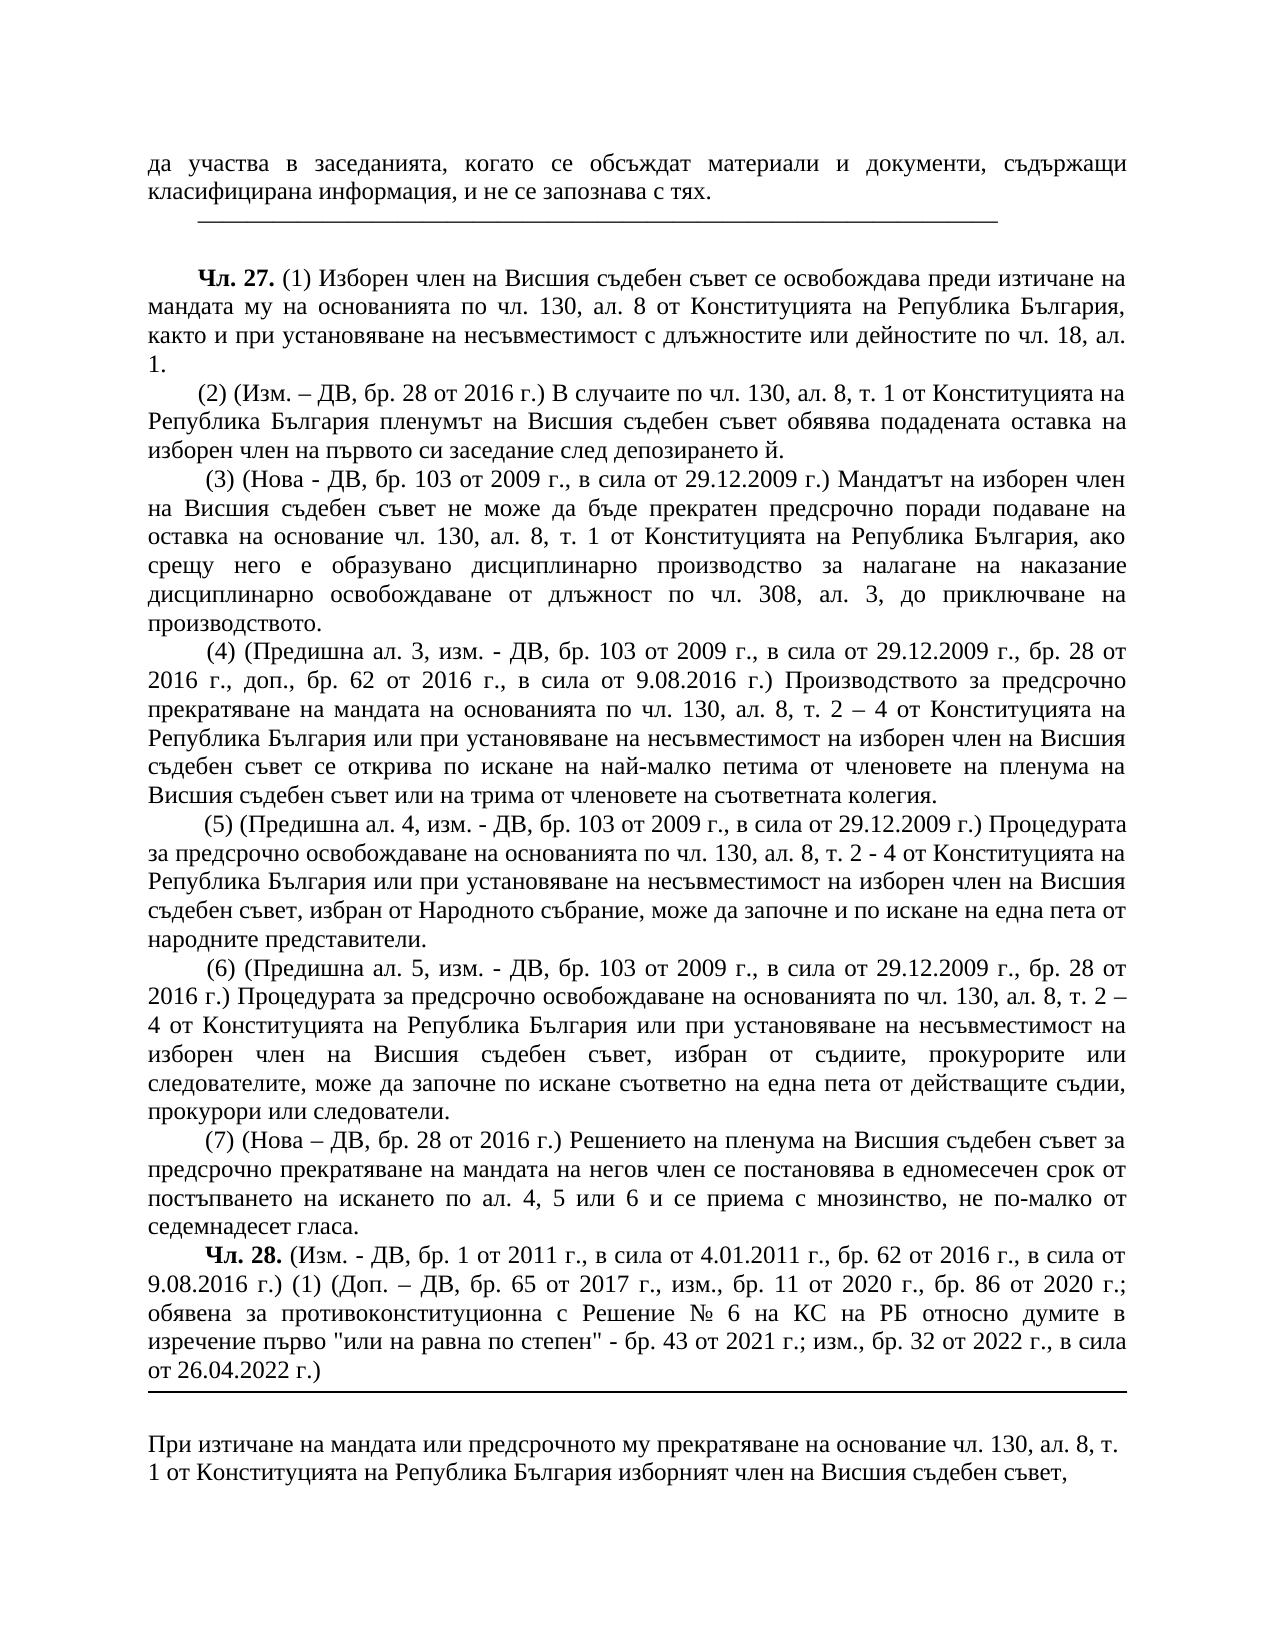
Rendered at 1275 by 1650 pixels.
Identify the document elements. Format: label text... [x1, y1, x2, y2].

text Чл. 27. (1) Изборен член на Висшия съдебен съвет се освобождава преди изтичане на мандата му на основанията по чл. 130, ал. 8 от Конституцията на Република България, както и при установяване на несъвместимост с длъжностите или дейностите по чл. 18, ал. 1. [148, 263, 1127, 378]
text ———————————————————————————————— [148, 205, 1127, 234]
text (7) (Нова – ДВ, бр. 28 от 2016 г.) Решението на пленума на Висшия съдебен съвет за предсрочно прекратяване на мандата на негов член се постановява в едномесечен срок от постъпването на искането по ал. 4, 5 или 6 и се приема с мнозинство, не по-малко от седемнадесет гласа. [148, 1125, 1127, 1240]
text (3) (Нова - ДВ, бр. 103 от 2009 г., в сила от 29.12.2009 г.) Мандатът на изборен член на Висшия съдебен съвет не може да бъде прекратен предсрочно поради подаване на оставка на основание чл. 130, ал. 8, т. 1 от Конституцията на Република България, ако срещу него е образувано дисциплинарно производство за налагане на наказание дисциплинарно освобождаване от длъжност по чл. 308, ал. 3, до приключване на производството. [148, 464, 1127, 636]
text Чл. 28. (Изм. - ДВ, бр. 1 от 2011 г., в сила от 4.01.2011 г., бр. 62 от 2016 г., в сила от 9.08.2016 г.) (1) (Доп. – ДВ, бр. 65 от 2017 г., изм., бр. 11 от 2020 г., бр. 86 от 2020 г.; обявена за противоконституционна с Решение № 6 на КС на РБ относно думите в изречение първо "или на равна по степен" - бр. 43 от 2021 г.; изм., бр. 32 от 2022 г., в сила от 26.04.2022 г.) [148, 1240, 1127, 1384]
text (4) (Предишна ал. 3, изм. - ДВ, бр. 103 от 2009 г., в сила от 29.12.2009 г., бр. 28 от 2016 г., доп., бр. 62 от 2016 г., в сила от 9.08.2016 г.) Производството за предсрочно прекратяване на мандата на основанията по чл. 130, ал. 8, т. 2 – 4 от Конституцията на Република България или при установяване на несъвместимост на изборен член на Висшия съдебен съвет се открива по искане на най-малко петима от членовете на пленума на Висшия съдебен съвет или на трима от членовете на съответната колегия. [148, 636, 1127, 809]
text (5) (Предишна ал. 4, изм. - ДВ, бр. 103 от 2009 г., в сила от 29.12.2009 г.) Процедурата за предсрочно освобождаване на основанията по чл. 130, ал. 8, т. 2 - 4 от Конституцията на Република България или при установяване на несъвместимост на изборен член на Висшия съдебен съвет, избран от Народното събрание, може да започне и по искане на една пета от народните представители. [148, 809, 1127, 953]
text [148, 1429, 1127, 1486]
text (2) (Изм. – ДВ, бр. 28 от 2016 г.) В случаите по чл. 130, ал. 8, т. 1 от Конституцията на Република България пленумът на Висшия съдебен съвет обявява подадената оставка на изборен член на първото си заседание след депозирането й. [148, 378, 1127, 464]
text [148, 148, 1127, 205]
text (6) (Предишна ал. 5, изм. - ДВ, бр. 103 от 2009 г., в сила от 29.12.2009 г., бр. 28 от 2016 г.) Процедурата за предсрочно освобождаване на основанията по чл. 130, ал. 8, т. 2 – 4 от Конституцията на Република България или при установяване на несъвместимост на изборен член на Висшия съдебен съвет, избран от съдиите, прокурорите или следователите, може да започне по искане съответно на една пета от действащите съдии, прокурори или следователи. [148, 953, 1127, 1125]
